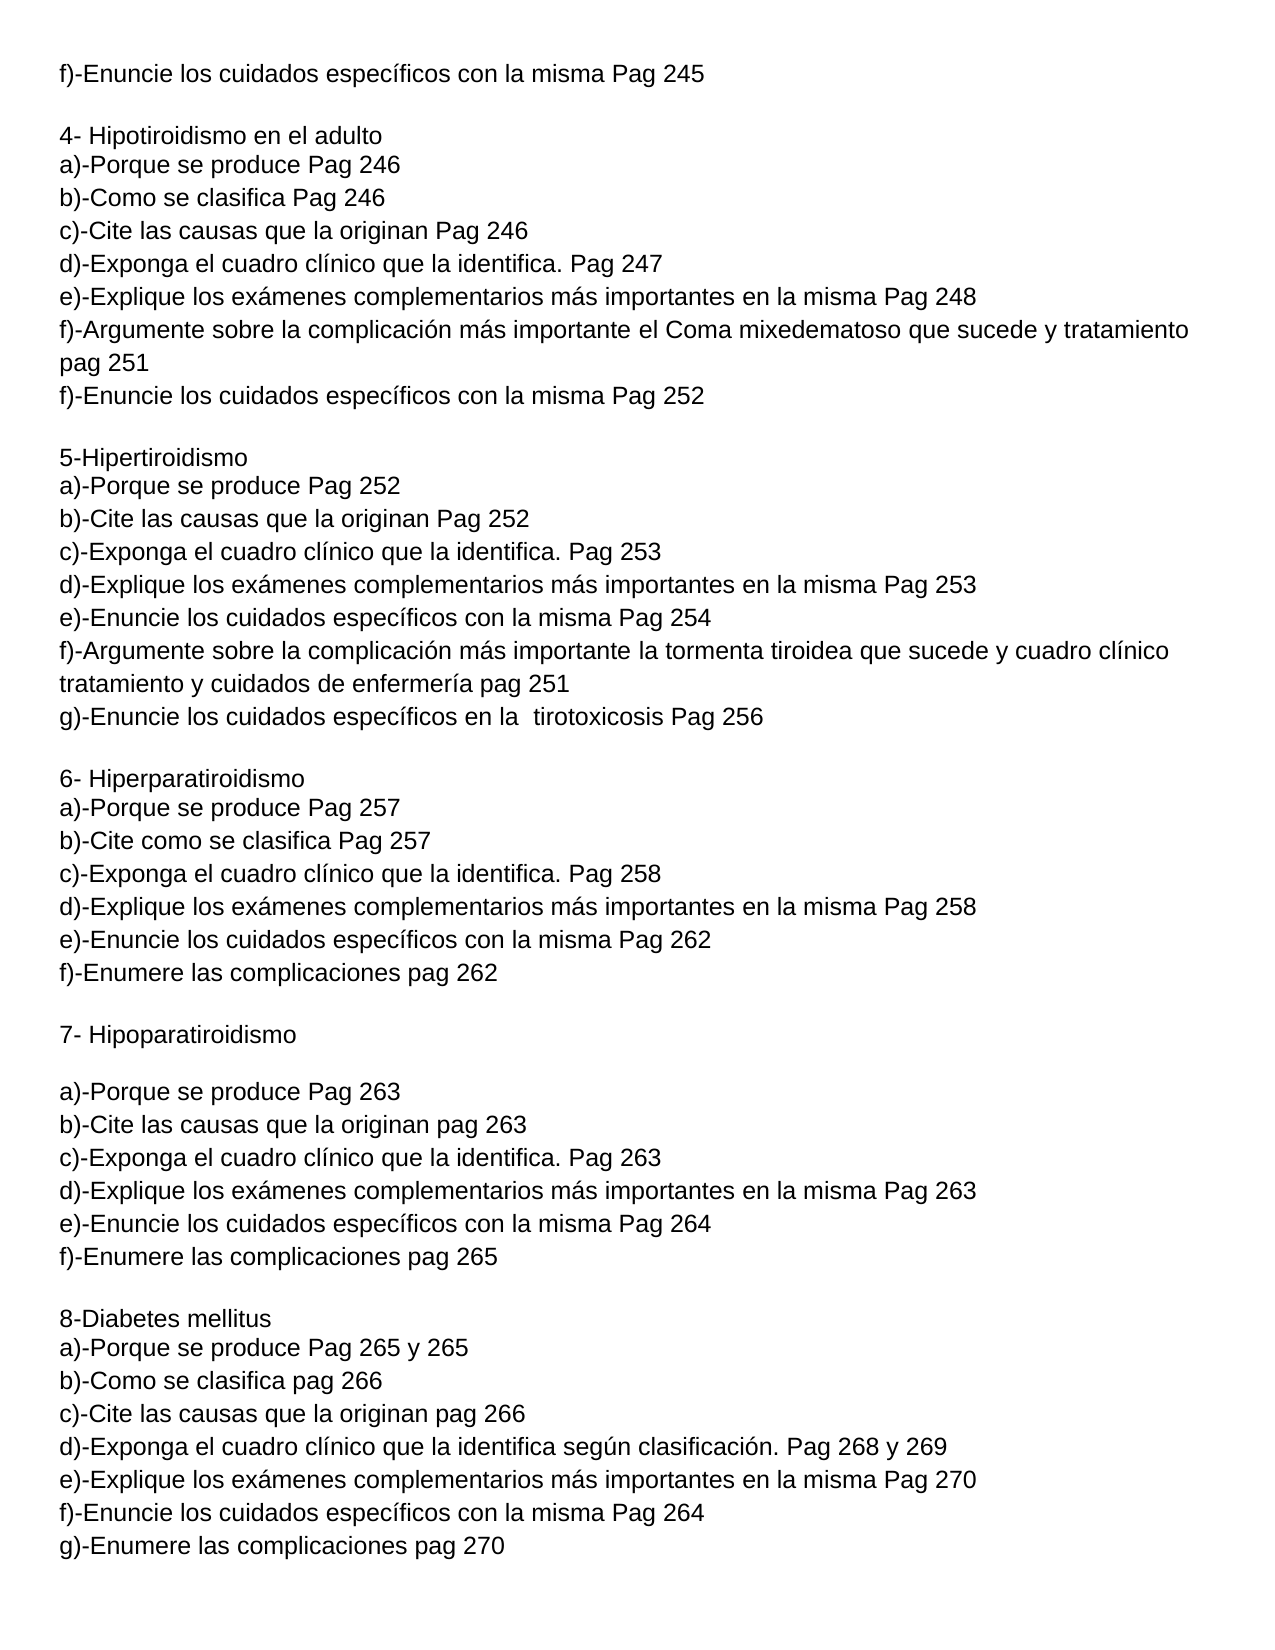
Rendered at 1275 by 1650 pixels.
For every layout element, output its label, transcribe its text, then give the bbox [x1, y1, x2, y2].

text e)-Enuncie los cuidados específicos con la misma Pag 254 [59, 603, 1216, 632]
text f)-Argumente sobre la complicación más importante la tormenta tiroidea que sucede y cuadro clínico tratamiento y cuidados de enfermería pag 251 [59, 636, 1216, 698]
text f)-Enuncie los cuidados específicos con la misma Pag 264 [59, 1498, 1216, 1527]
text b)-Cite como se clasifica Pag 257 [59, 826, 1216, 855]
text e)-Enuncie los cuidados específicos con la misma Pag 264 [59, 1209, 1216, 1238]
text d)-Explique los exámenes complementarios más importantes en la misma Pag 258 [59, 892, 1216, 921]
text b)-Cite las causas que la originan Pag 252 [59, 504, 1216, 533]
text f)-Argumente sobre la complicación más importante el Coma mixedematoso que sucede y tratamiento pag 251 [59, 315, 1216, 376]
text b)-Como se clasifica pag 266 [59, 1366, 1216, 1395]
text c)-Cite las causas que la originan pag 266 [59, 1399, 1216, 1428]
text 4- Hipotiroidismo en el adulto [59, 121, 1216, 149]
text f)-Enuncie los cuidados específicos con la misma Pag 245 [59, 59, 1216, 88]
text e)-Explique los exámenes complementarios más importantes en la misma Pag 248 [59, 282, 1216, 310]
text g)-Enuncie los cuidados específicos en la tirotoxicosis Pag 256 [59, 702, 1216, 731]
text 8-Diabetes mellitus [59, 1304, 1216, 1333]
text 6- Hiperparatiroidismo [59, 764, 1216, 793]
text a)-Porque se produce Pag 263 [59, 1077, 1216, 1106]
text b)-Cite las causas que la originan pag 263 [59, 1110, 1216, 1139]
text e)-Explique los exámenes complementarios más importantes en la misma Pag 270 [59, 1465, 1216, 1494]
text a)-Porque se produce Pag 246 [59, 149, 1216, 178]
text c)-Exponga el cuadro clínico que la identifica. Pag 253 [59, 537, 1216, 566]
text d)-Explique los exámenes complementarios más importantes en la misma Pag 263 [59, 1176, 1216, 1205]
text f)-Enumere las complicaciones pag 262 [59, 958, 1216, 987]
text d)-Exponga el cuadro clínico que la identifica. Pag 247 [59, 249, 1216, 277]
text d)-Explique los exámenes complementarios más importantes en la misma Pag 253 [59, 570, 1216, 599]
text c)-Exponga el cuadro clínico que la identifica. Pag 263 [59, 1143, 1216, 1172]
text f)-Enumere las complicaciones pag 265 [59, 1242, 1216, 1271]
text e)-Enuncie los cuidados específicos con la misma Pag 262 [59, 925, 1216, 954]
text a)-Porque se produce Pag 257 [59, 793, 1216, 822]
text 5-Hipertiroidismo [59, 442, 1216, 471]
text f)-Enuncie los cuidados específicos con la misma Pag 252 [59, 381, 1216, 409]
text c)-Exponga el cuadro clínico que la identifica. Pag 258 [59, 859, 1216, 888]
text d)-Exponga el cuadro clínico que la identifica según clasificación. Pag 268 y 269 [59, 1432, 1216, 1461]
text a)-Porque se produce Pag 252 [59, 471, 1216, 500]
text 7- Hipoparatiroidismo [59, 1020, 1216, 1048]
text a)-Porque se produce Pag 265 y 265 [59, 1333, 1216, 1362]
text c)-Cite las causas que la originan Pag 246 [59, 216, 1216, 244]
text g)-Enumere las complicaciones pag 270 [59, 1531, 1216, 1560]
text b)-Como se clasifica Pag 246 [59, 183, 1216, 211]
